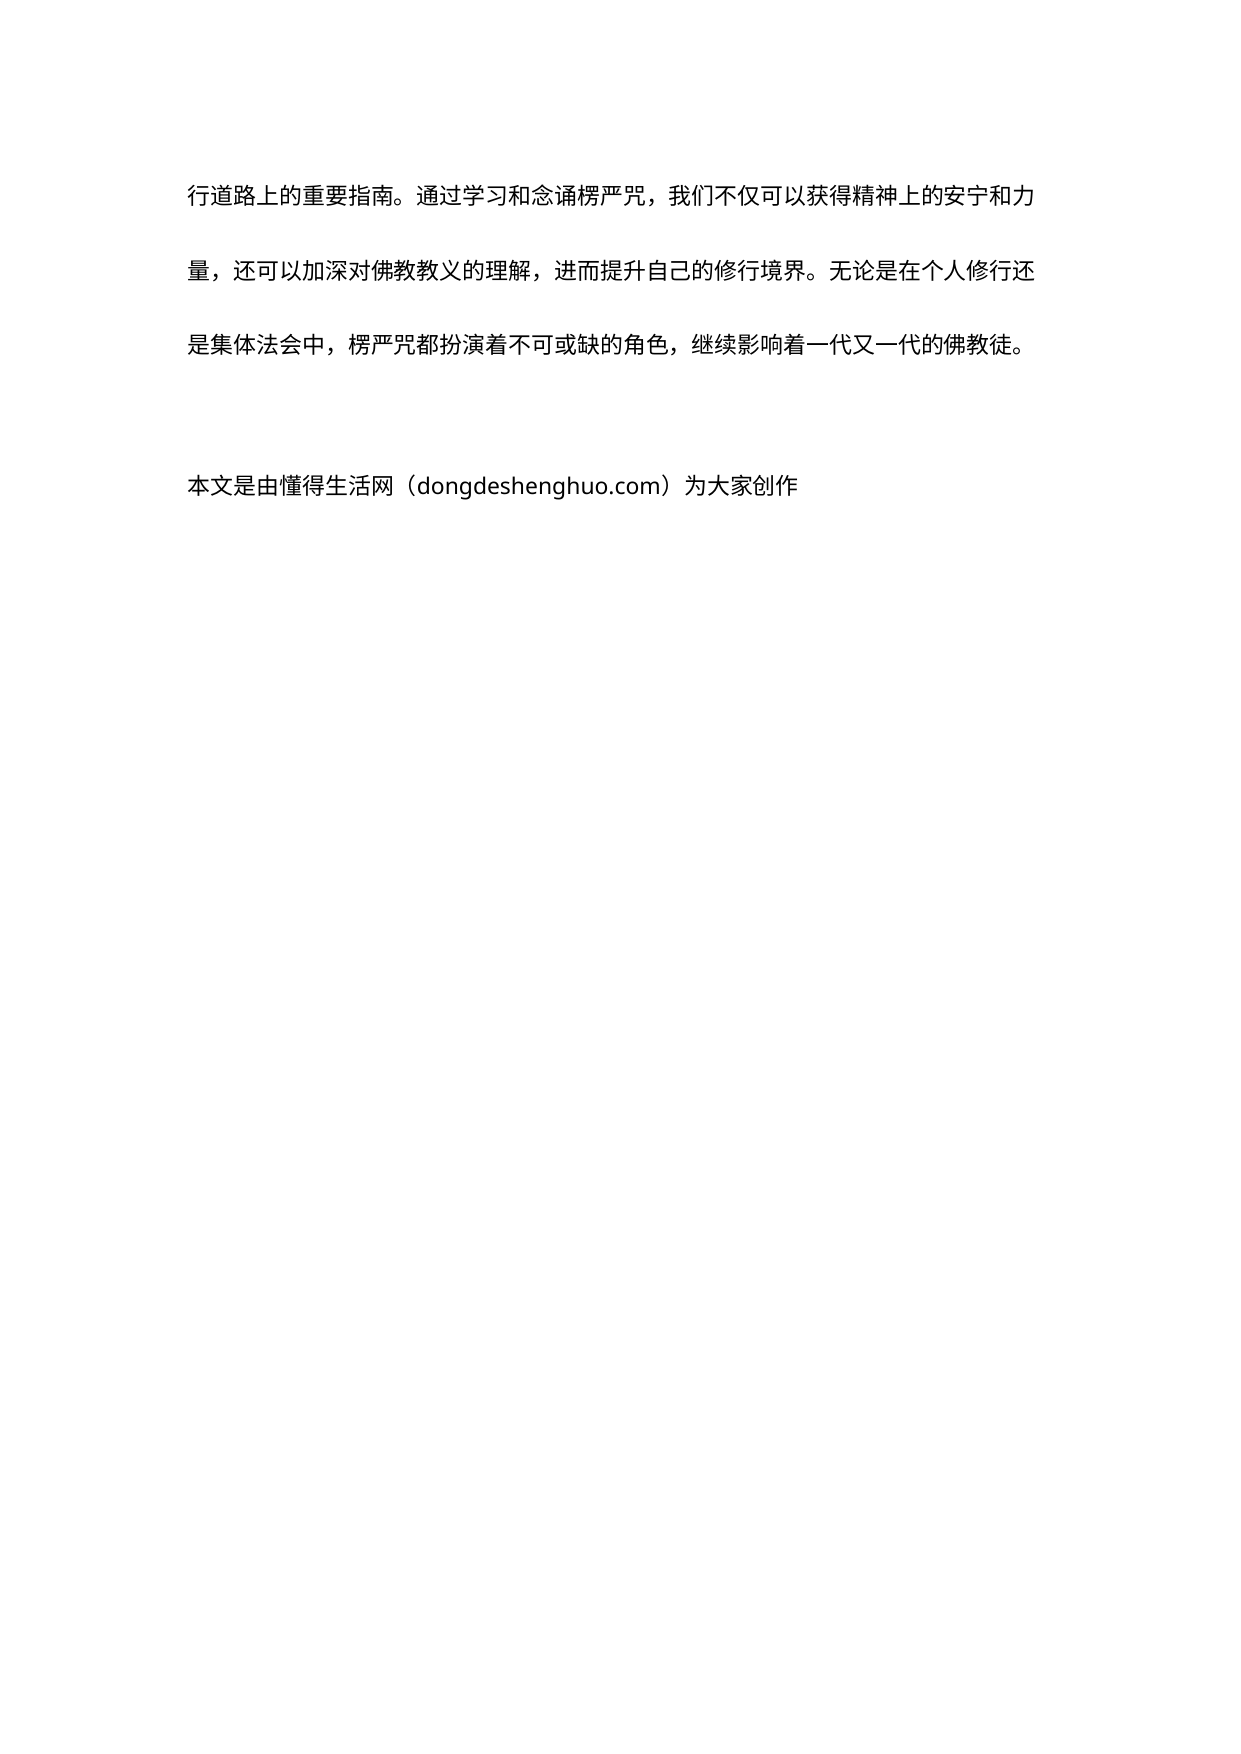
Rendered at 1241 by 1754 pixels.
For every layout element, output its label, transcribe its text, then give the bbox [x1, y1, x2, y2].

text 本文是由懂得生活网（dongdeshenghuo.com）为大家创作 [187, 452, 1053, 517]
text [187, 162, 1053, 376]
